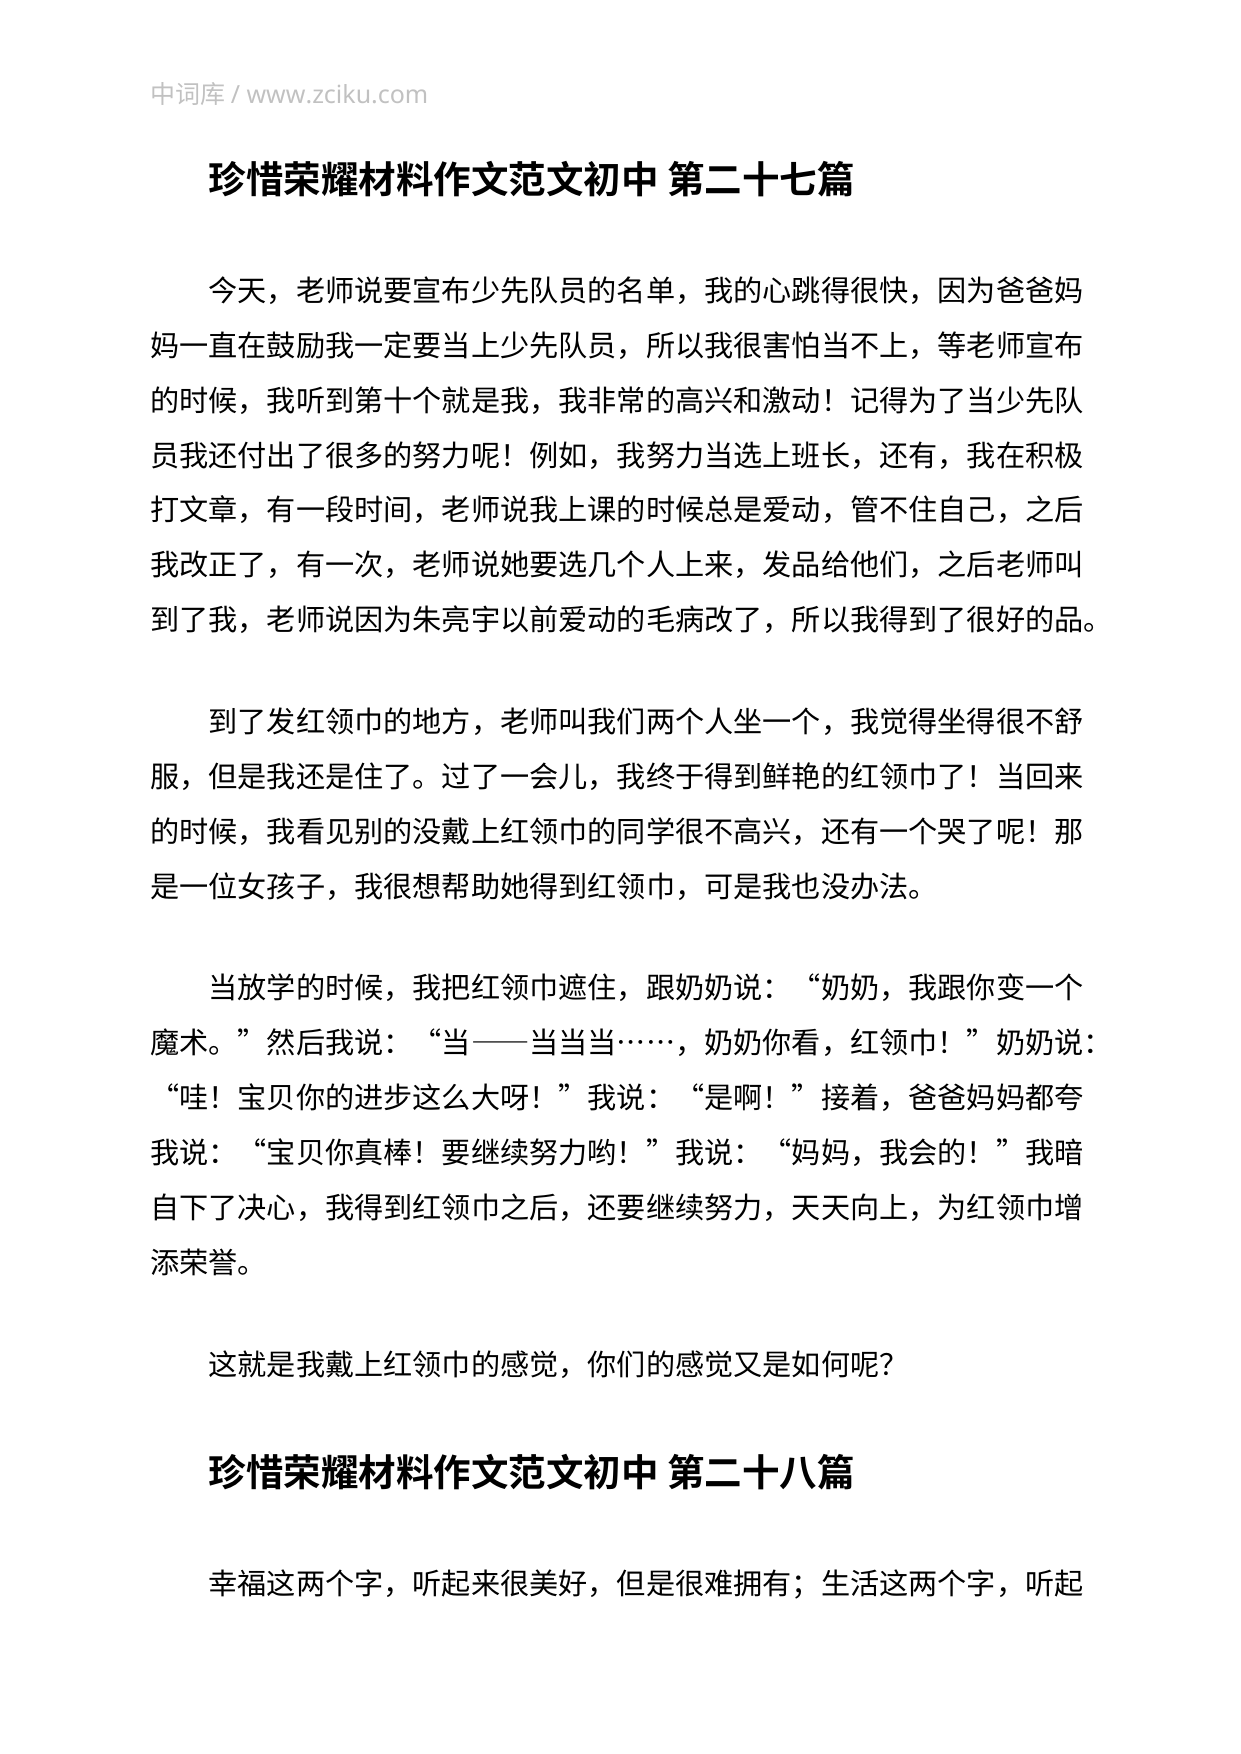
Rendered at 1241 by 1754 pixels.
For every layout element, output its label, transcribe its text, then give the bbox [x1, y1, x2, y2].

text 这就是我戴上红领巾的感觉，你们的感觉又是如何呢？ [150, 1341, 1090, 1383]
text 珍惜荣耀材料作文范文初中 第二十八篇 [150, 1443, 1090, 1497]
text 到了发红领巾的地方，老师叫我们两个人坐一个，我觉得坐得很不舒服，但是我还是住了。过了一会儿，我终于得到鲜艳的红领巾了！当回来的时候，我看见别的没戴上红领巾的同学很不高兴，还有一个哭了呢！那是一位女孩子，我很想帮助她得到红领巾，可是我也没办法。 [150, 698, 1090, 906]
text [150, 1560, 1090, 1603]
text 当放学的时候，我把红领巾遮住，跟奶奶说：“奶奶，我跟你变一个魔术。”然后我说：“当——当当当……，奶奶你看，红领巾！”奶奶说：“哇！宝贝你的进步这么大呀！”我说：“是啊！”接着，爸爸妈妈都夸我说：“宝贝你真棒！要继续努力哟！”我说：“妈妈，我会的！”我暗自下了决心，我得到红领巾之后，还要继续努力，天天向上，为红领巾增添荣誉。 [150, 965, 1090, 1282]
text 珍惜荣耀材料作文范文初中 第二十七篇 [150, 150, 1090, 204]
text 今天，老师说要宣布少先队员的名单，我的心跳得很快，因为爸爸妈妈一直在鼓励我一定要当上少先队员，所以我很害怕当不上，等老师宣布的时候，我听到第十个就是我，我非常的高兴和激动！记得为了当少先队员我还付出了很多的努力呢！例如，我努力当选上班长，还有，我在积极打文章，有一段时间，老师说我上课的时候总是爱动，管不住自己，之后我改正了，有一次，老师说她要选几个人上来，发品给他们，之后老师叫到了我，老师说因为朱亮宇以前爱动的毛病改了，所以我得到了很好的品。 [150, 267, 1090, 639]
